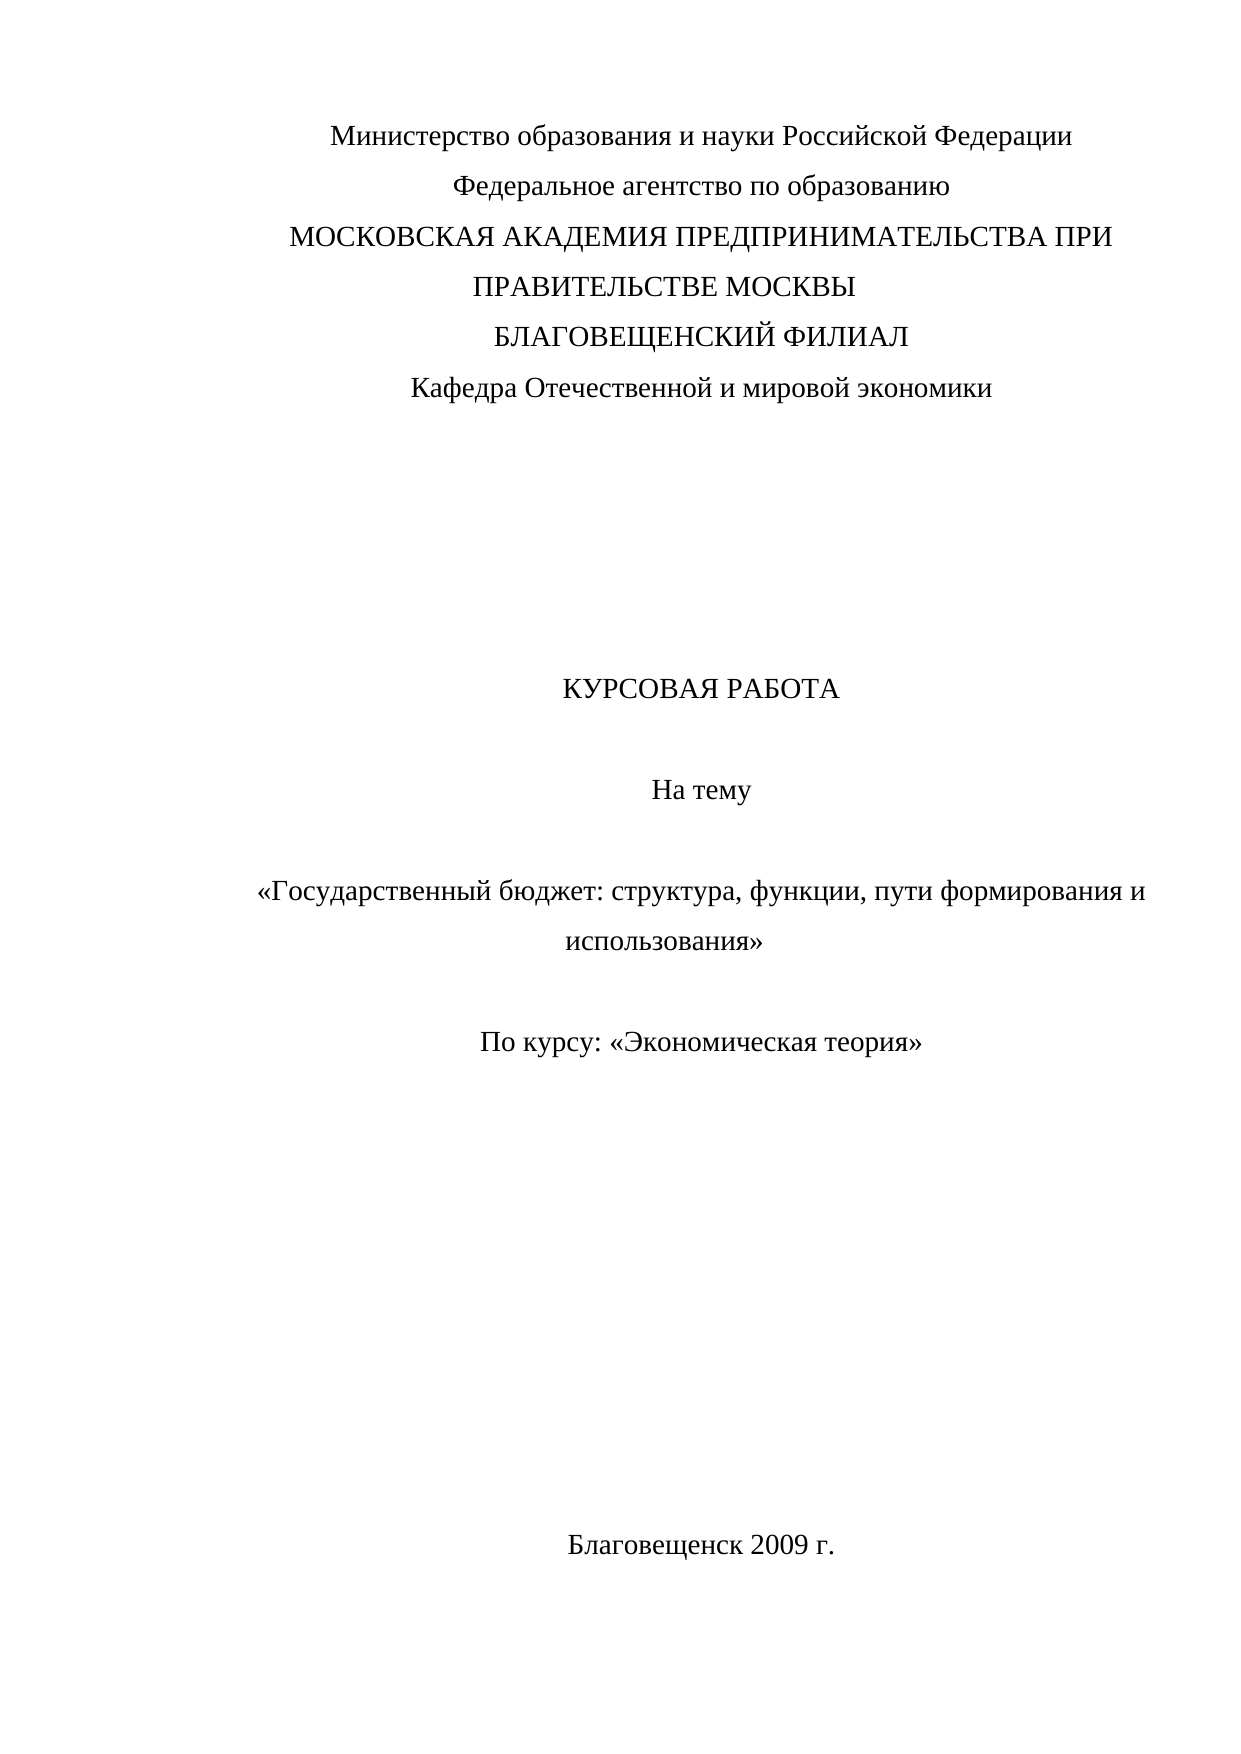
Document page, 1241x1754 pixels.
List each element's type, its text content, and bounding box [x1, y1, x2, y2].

text На тему [177, 772, 1152, 806]
text КУРСОВАЯ РАБОТА [177, 672, 1152, 705]
text Министерство образования и науки Российской Федерации [177, 118, 1152, 152]
text МОСКОВСКАЯ АКАДЕМИЯ ПРЕДПРИНИМАТЕЛЬСТВА ПРИ ПРАВИТЕЛЬСТВЕ МОСКВЫ [177, 219, 1152, 303]
text БЛАГОВЕЩЕНСКИЙ ФИЛИАЛ [177, 319, 1152, 353]
text Кафедра Отечественной и мировой экономики [177, 370, 1152, 403]
text «Государственный бюджет: структура, функции, пути формирования и использования» [177, 873, 1152, 957]
text Федеральное агентство по образованию [177, 168, 1152, 202]
text Благовещенск 2009 г. [177, 1527, 1152, 1560]
text По курсу: «Экономическая теория» [177, 1024, 1152, 1057]
